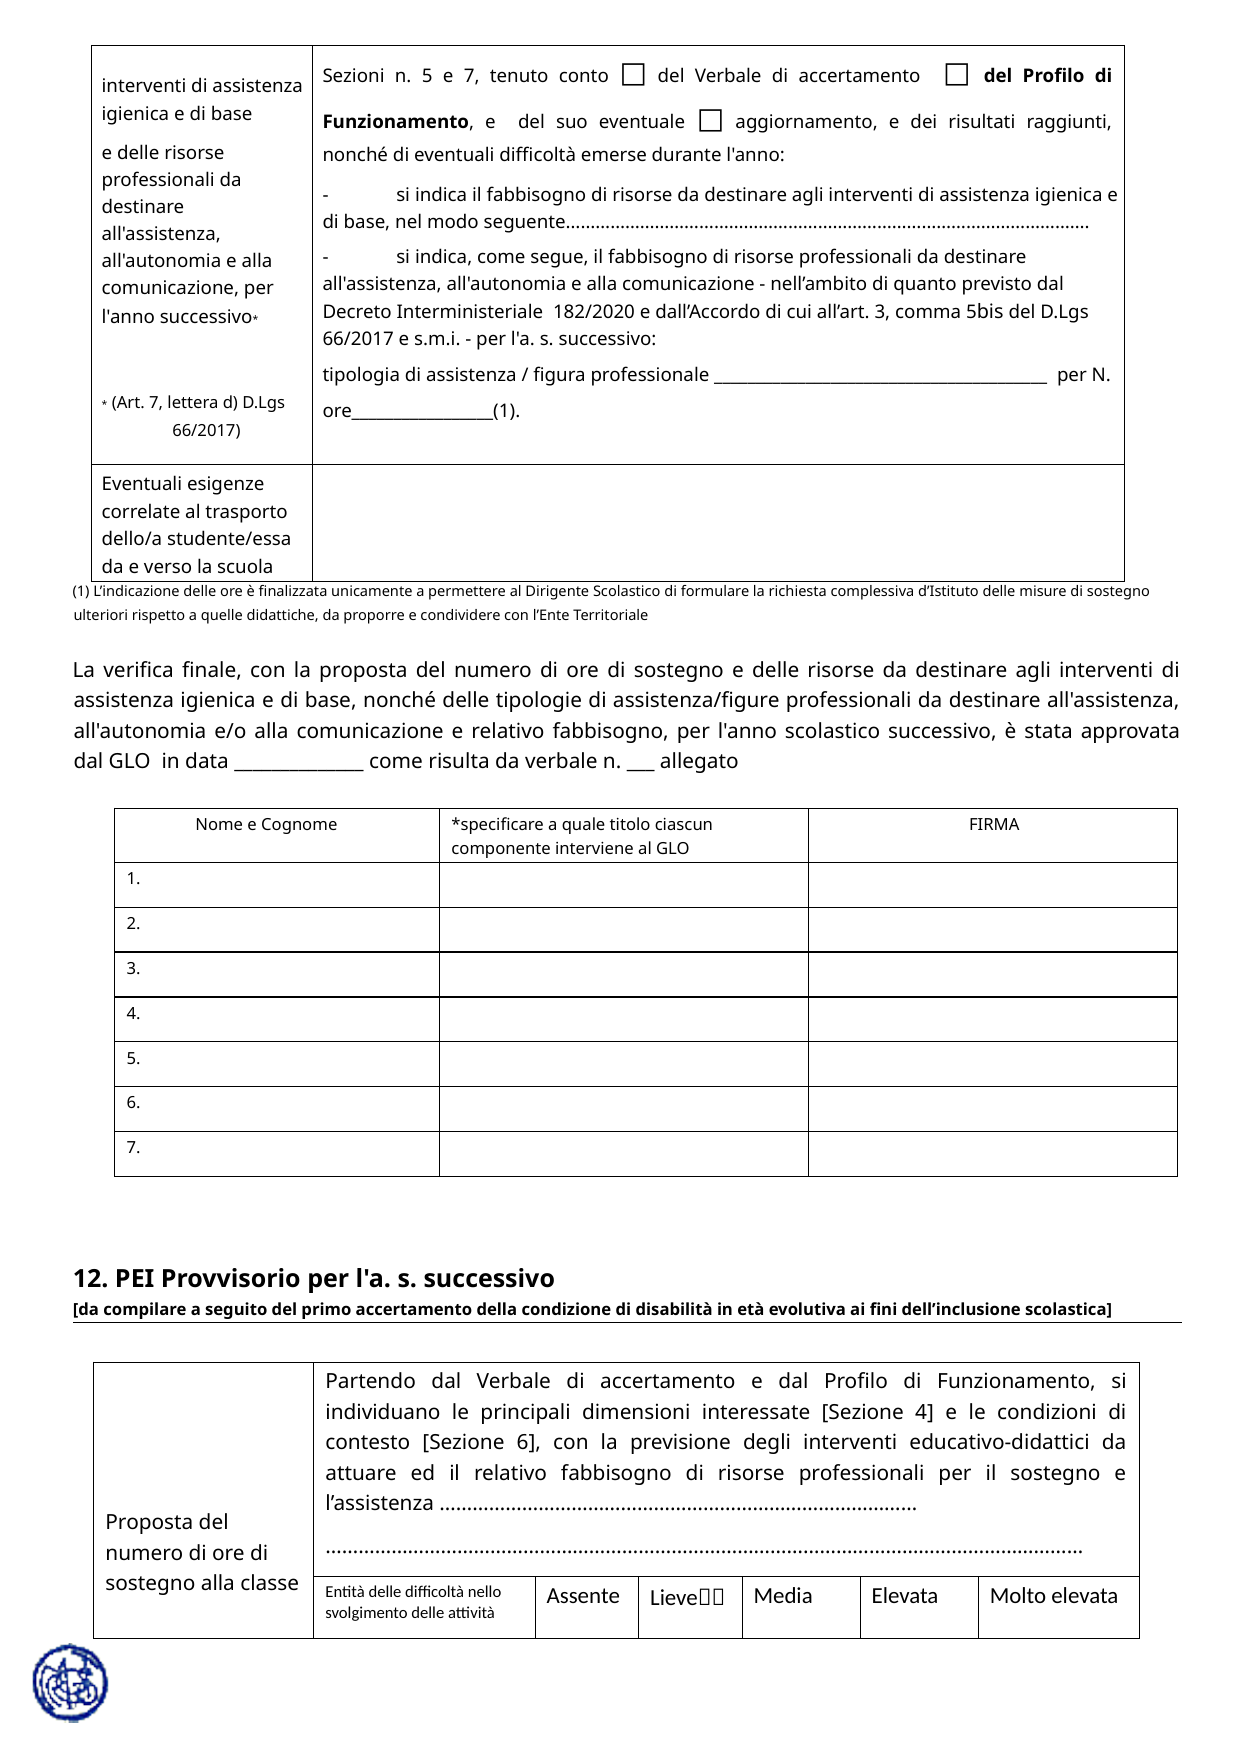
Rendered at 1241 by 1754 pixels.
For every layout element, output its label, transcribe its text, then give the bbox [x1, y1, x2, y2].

table_cell 2. [115, 908, 195, 951]
table_cell [440, 953, 808, 996]
subtitle 12. PEI Provvisorio per l'a. s. successivo [73, 1260, 1182, 1294]
table_cell Media  [743, 1577, 860, 1638]
table_cell [440, 1042, 808, 1086]
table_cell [314, 1577, 535, 1638]
table_header FIRMA [809, 809, 1177, 862]
table_cell [195, 1132, 439, 1176]
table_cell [313, 46, 1124, 464]
text (1) L’indicazione delle ore è finalizzata unicamente a permettere al Dirigente Scolastico di formulare la richiesta complessiva d’Istituto delle misure di sostegno ulteriori rispetto a quelle didattiche, da proporre e condividere con l’Ente Territoriale [72, 582, 1182, 627]
table_cell [195, 908, 439, 951]
table_cell [195, 953, 439, 996]
table_header *specificare a quale titolo ciascun componente interviene al GLO [440, 809, 808, 862]
table_cell [809, 1087, 1177, 1131]
table_cell [440, 1087, 808, 1131]
table_cell 5. [115, 1042, 195, 1086]
table_cell [195, 1087, 439, 1131]
picture [31, 1643, 111, 1723]
table_cell 4. [115, 998, 195, 1041]
table_cell [809, 908, 1177, 951]
subtitle [da compilare a seguito del primo accertamento della condizione di disabilità in età evolutiva ai fini dell’inclusione scolastica] [73, 1297, 1182, 1322]
table_header Partendo dal Verbale di accertamento e dal Profilo di Funzionamento, si individuano le principali dimensioni interessate [Sezione 4] e le condizioni di contesto [Sezione 6], con la previsione degli interventi educativo-didattici da attuare ed il relativo fabbisogno di risorse professionali per il sostegno e l’assistenza …………………………………………………………………………… ………………………………………………………………………………………………………………………… [314, 1363, 1139, 1576]
table_cell [440, 863, 808, 907]
table_cell [440, 908, 808, 951]
table_cell [313, 465, 1124, 581]
table_cell [809, 1132, 1177, 1176]
table_cell 7. [115, 1132, 195, 1176]
table_cell Molto elevata  [979, 1577, 1139, 1638]
table_cell [809, 863, 1177, 907]
table_header [115, 809, 195, 862]
table_cell [440, 1132, 808, 1176]
table_cell 1. [115, 863, 195, 907]
table_cell [440, 998, 808, 1041]
table_cell Assente  [536, 1577, 638, 1638]
table_cell Eventuali esigenze correlate al trasporto dello/a studente/essa da e verso la scuola [92, 465, 312, 581]
table_cell 3. [115, 953, 195, 996]
table_cell [195, 998, 439, 1041]
text La verifica finale, con la proposta del numero di ore di sostegno e delle risorse da destinare agli interventi di assistenza igienica e di base, nonché delle tipologie di assistenza/figure professionali da destinare all'assistenza, all'autonomia e/o alla comunicazione e relativo fabbisogno, per l'anno scolastico successivo, è stata approvata dal GLO in data ______________ come risulta da verbale n. ___ allegato [72, 655, 1182, 775]
table_cell [809, 998, 1177, 1041]
table_cell [195, 863, 439, 907]
table_cell Elevata  [861, 1577, 978, 1638]
table_cell Lieve  [639, 1577, 742, 1638]
table_cell [195, 1042, 439, 1086]
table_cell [92, 46, 312, 464]
table_header Nome e Cognome [195, 809, 439, 862]
table_header Proposta del numero di ore di sostegno alla classe per l'anno successivo* * (Art. 7, lettera d) D.Lgs 66/2017) [94, 1363, 313, 1638]
table_cell 6. [115, 1087, 195, 1131]
table_cell [809, 953, 1177, 996]
table_cell [809, 1042, 1177, 1086]
